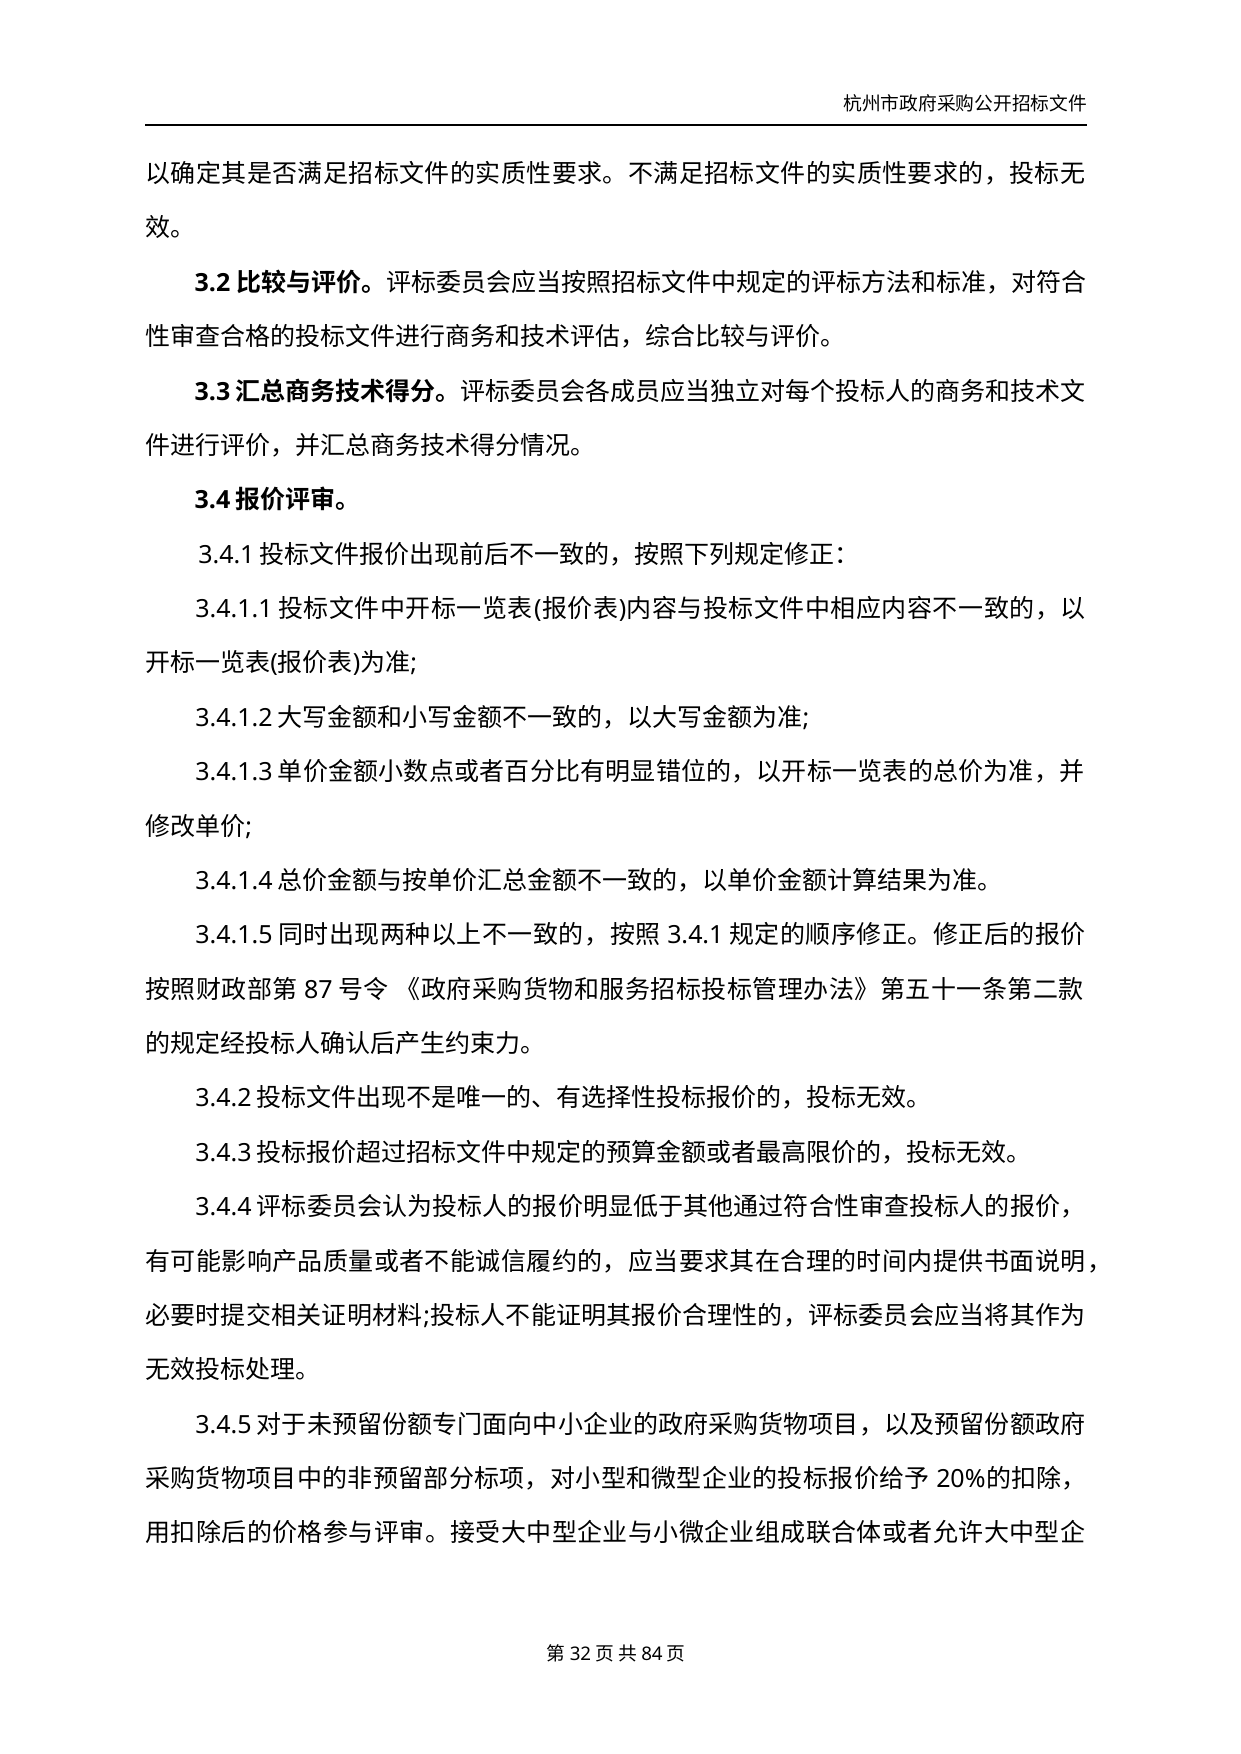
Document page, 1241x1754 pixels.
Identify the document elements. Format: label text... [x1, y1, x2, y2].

text 3.4.4评标委员会认为投标人的报价明显低于其他通过符合性审查投标人的报价，有可能影响产品质量或者不能诚信履约的，应当要求其在合理的时间内提供书面说明，必要时提交相关证明材料;投标人不能证明其报价合理性的，评标委员会应当将其作为无效投标处理。 [145, 1187, 1087, 1386]
text 3.4报价评审。 [145, 480, 1087, 516]
text 3.4.1.2大写金额和小写金额不一致的，以大写金额为准; [145, 697, 1087, 733]
text 3.4.1投标文件报价出现前后不一致的，按照下列规定修正： [145, 534, 1087, 570]
text 3.4.3投标报价超过招标文件中规定的预算金额或者最高限价的，投标无效。 [145, 1132, 1087, 1168]
text 3.4.1.1投标文件中开标一览表(报价表)内容与投标文件中相应内容不一致的，以开标一览表(报价表)为准; [145, 588, 1087, 679]
text 3.3汇总商务技术得分。评标委员会各成员应当独立对每个投标人的商务和技术文件进行评价，并汇总商务技术得分情况。 [145, 371, 1087, 462]
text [145, 153, 1087, 244]
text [145, 1404, 1087, 1549]
text 3.4.2投标文件出现不是唯一的、有选择性投标报价的，投标无效。 [145, 1078, 1087, 1114]
text 3.2 比较与评价。评标委员会应当按照招标文件中规定的评标方法和标准，对符合性审查合格的投标文件进行商务和技术评估，综合比较与评价。 [145, 262, 1087, 353]
text 3.4.1.4总价金额与按单价汇总金额不一致的，以单价金额计算结果为准。 [145, 860, 1087, 897]
text 3.4.1.5同时出现两种以上不一致的，按照3.4.1规定的顺序修正。修正后的报价按照财政部第87号令 《政府采购货物和服务招标投标管理办法》第五十一条第二款的规定经投标人确认后产生约束力。 [145, 915, 1087, 1060]
text 3.4.1.3单价金额小数点或者百分比有明显错位的，以开标一览表的总价为准，并修改单价; [145, 752, 1087, 842]
